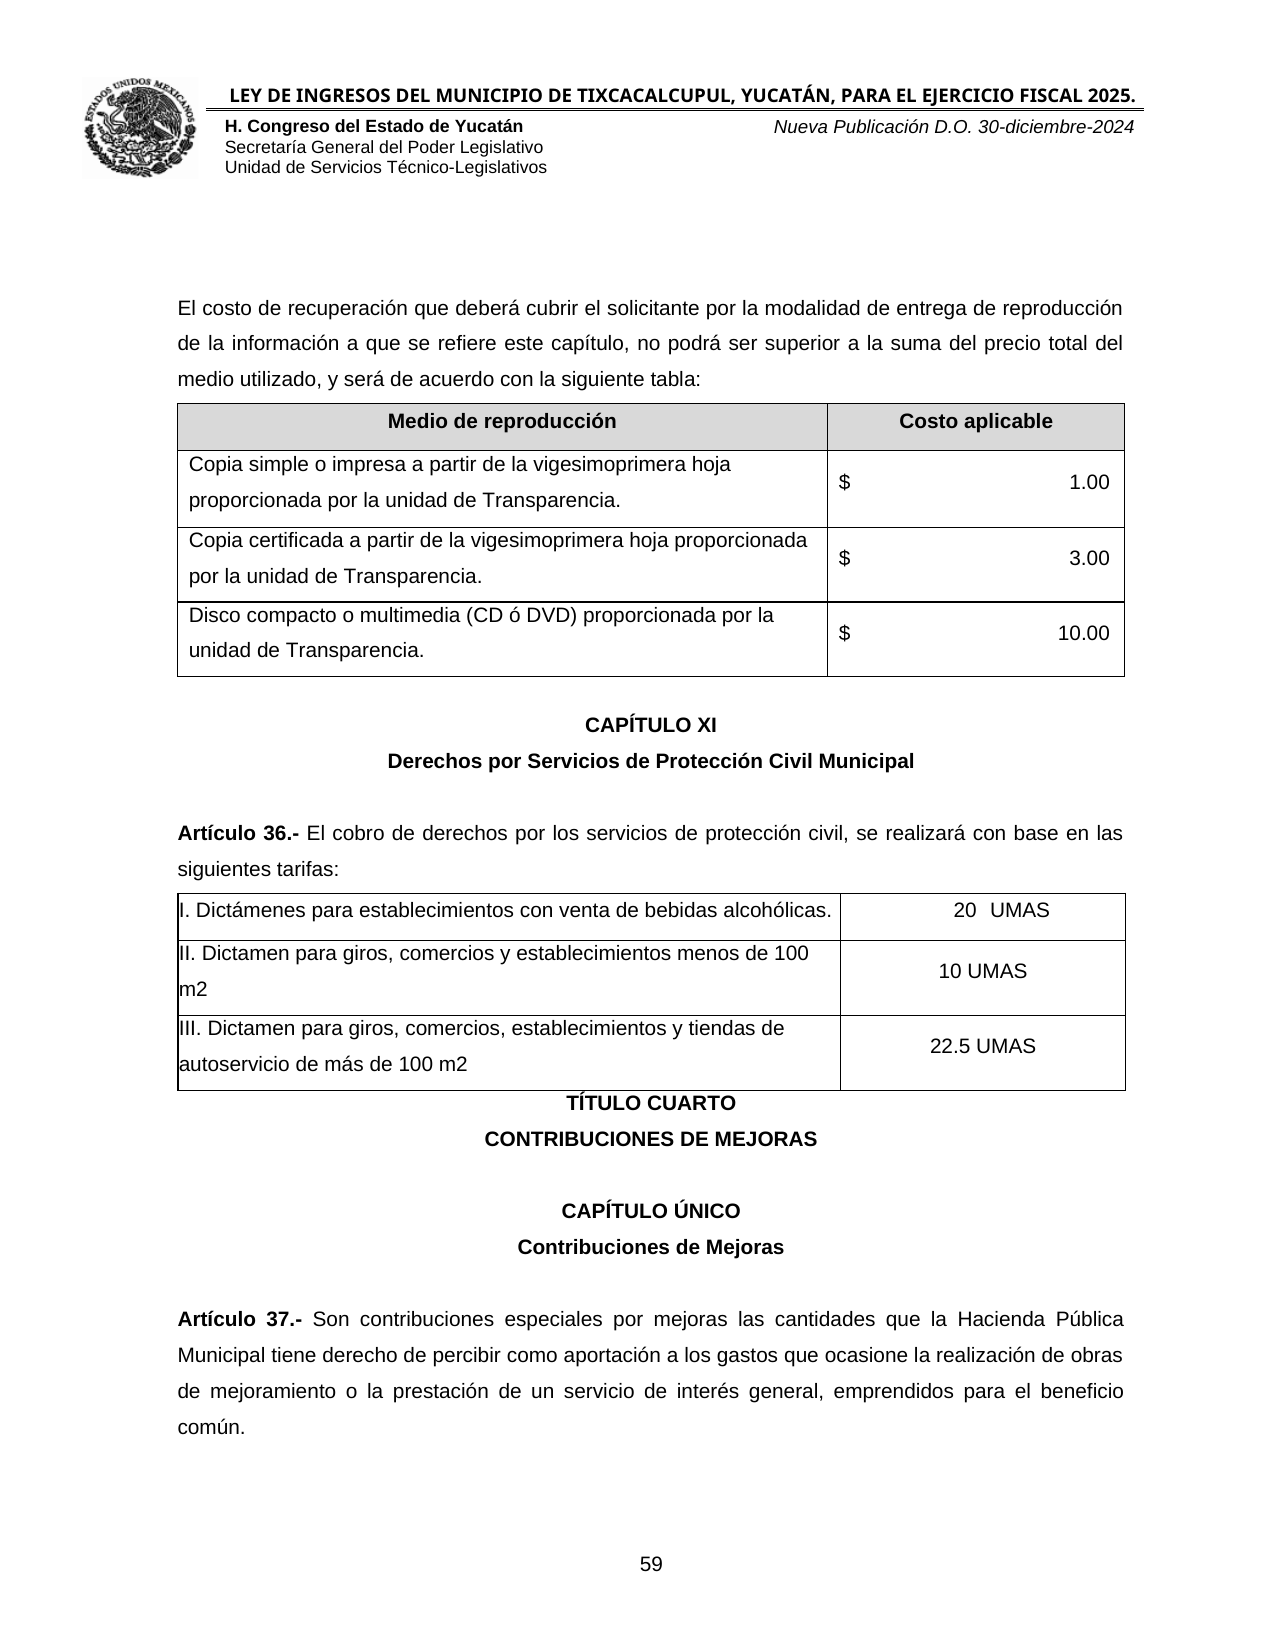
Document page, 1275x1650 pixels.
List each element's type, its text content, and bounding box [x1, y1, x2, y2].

table_cell Copia simple o impresa a partir de la vigesimoprimera hoja proporcionada por la unidad de Transparencia. [178, 451, 827, 527]
table_cell Disco compacto o multimedia (CD ó DVD) proporcionada por la unidad de Transparencia. [178, 603, 827, 676]
text CAPÍTULO ÚNICO [177, 1199, 1125, 1223]
table_cell $ 10.00 [828, 603, 1124, 676]
table_cell 10 UMAS [841, 941, 1125, 1015]
text Artículo 37.- Son contribuciones especiales por mejoras las cantidades que la Hacienda Pública Municipal tiene derecho de percibir como aportación a los gastos que ocasione la realización de obras de mejoramiento o la prestación de un servicio de interés general, emprendidos para el beneficio común. [177, 1307, 1125, 1438]
table_cell $ 1.00 [828, 451, 1124, 527]
text CAPÍTULO XI [177, 713, 1125, 737]
table_cell Copia certificada a partir de la vigesimoprimera hoja proporcionada por la unidad de Transparencia. [178, 528, 827, 601]
table_header UMAS [841, 894, 1125, 940]
text Artículo 36.- El cobro de derechos por los servicios de protección civil, se realizará con base en las siguientes tarifas: [177, 821, 1125, 881]
table_header Costo aplicable [828, 404, 1124, 450]
table_header I. Dictámenes para establecimientos con venta de bebidas alcohólicas. [179, 894, 840, 940]
text TÍTULO CUARTO [177, 1091, 1125, 1115]
table_cell 22.5 UMAS [841, 1016, 1125, 1090]
table_header Medio de reproducción [178, 404, 827, 450]
table_cell II. Dictamen para giros, comercios y establecimientos menos de 100 m2 [179, 941, 840, 1015]
text El costo de recuperación que deberá cubrir el solicitante por la modalidad de entrega de reproducción de la información a que se refiere este capítulo, no podrá ser superior a la suma del precio total del medio utilizado, y será de acuerdo con la siguiente tabla: [177, 295, 1125, 391]
table_cell $ 3.00 [828, 528, 1124, 601]
text Derechos por Servicios de Protección Civil Municipal [177, 749, 1125, 773]
table_cell III. Dictamen para giros, comercios, establecimientos y tiendas de autoservicio de más de 100 m2 [179, 1016, 840, 1090]
text Contribuciones de Mejoras [177, 1235, 1125, 1259]
text CONTRIBUCIONES DE MEJORAS [177, 1127, 1125, 1151]
